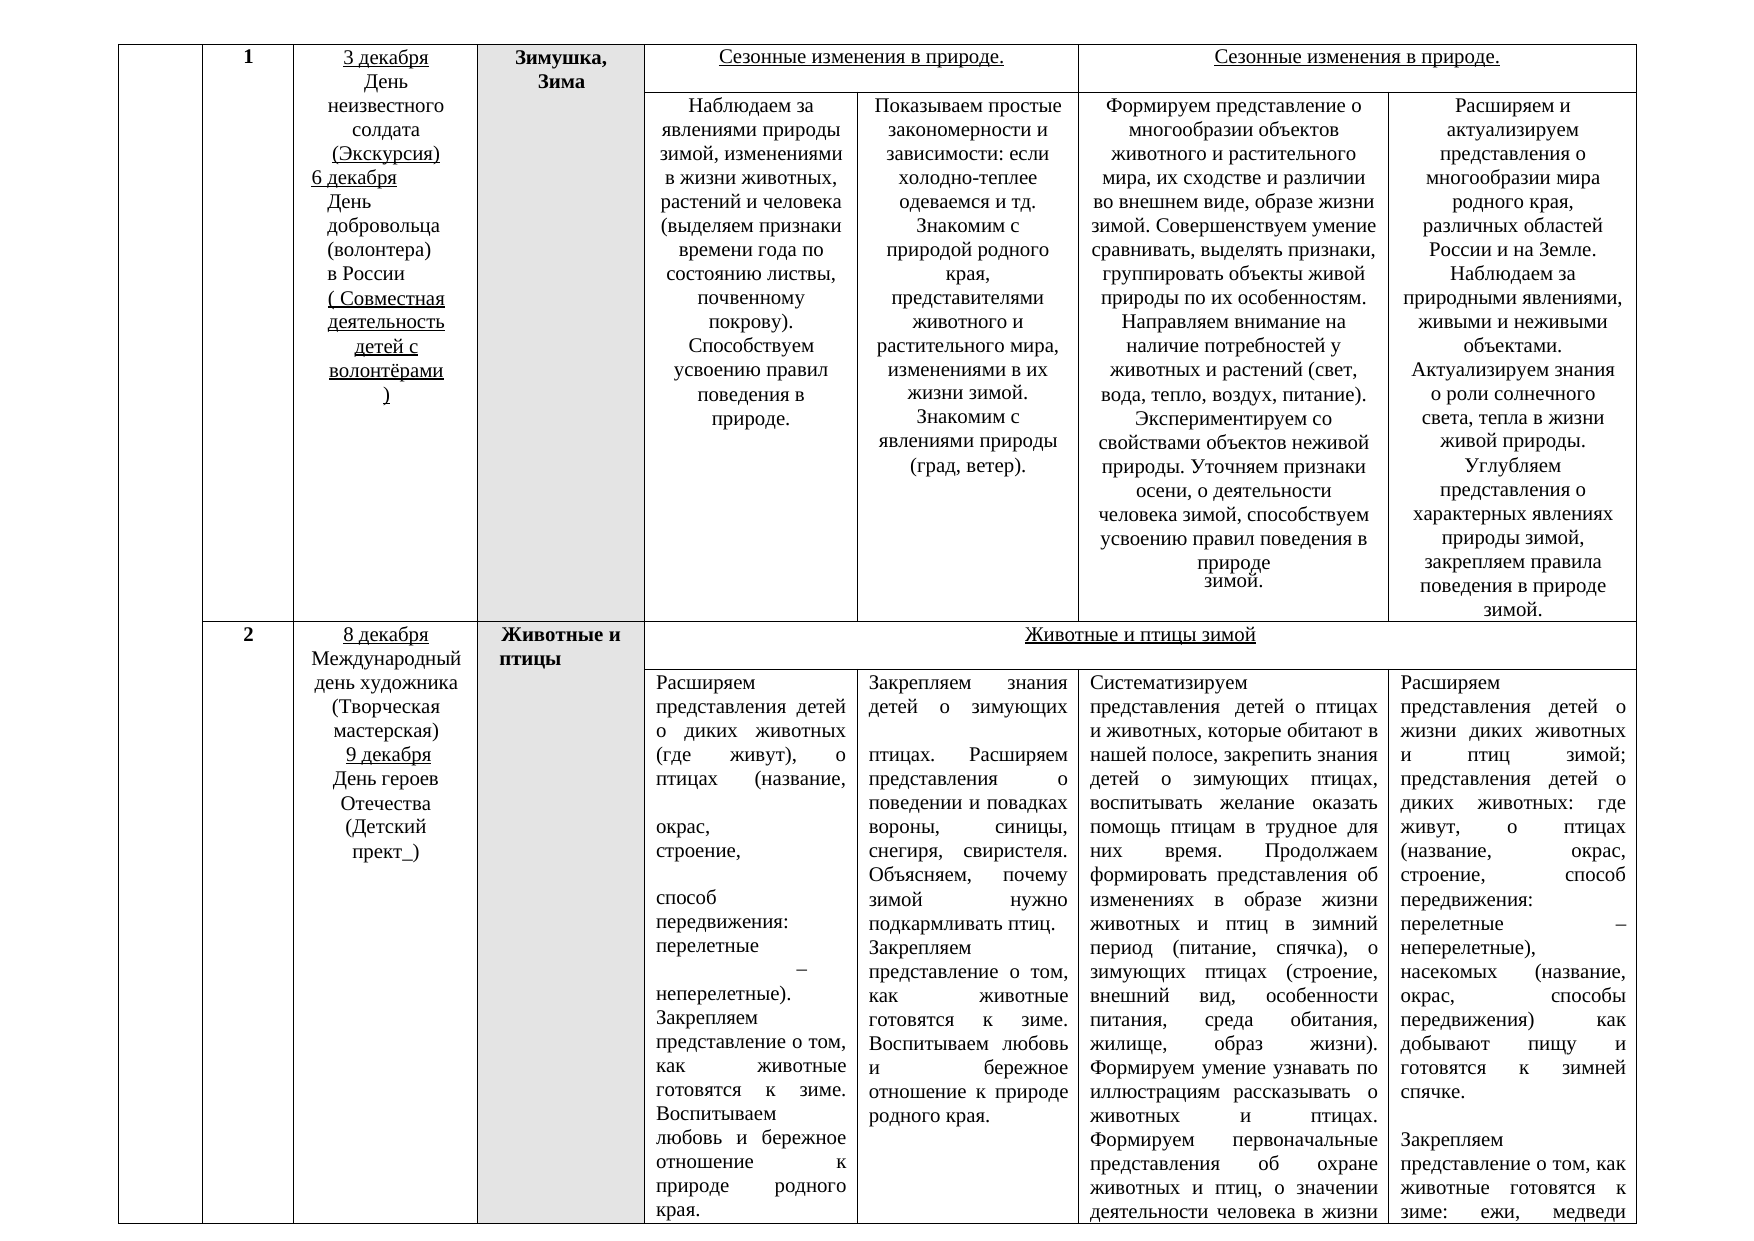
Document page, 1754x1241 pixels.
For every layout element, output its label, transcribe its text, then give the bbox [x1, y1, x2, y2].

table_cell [858, 670, 1078, 1223]
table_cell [1389, 670, 1636, 1223]
table_header Зимушка, Зима [478, 45, 644, 621]
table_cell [645, 670, 857, 1223]
table_header Сезонные изменения в природе. [1079, 45, 1636, 92]
table_header [119, 45, 202, 1223]
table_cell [1079, 670, 1388, 1223]
table_cell Наблюдаем за явлениями природы зимой, изменениями в жизни животных, растений и человека (выделяем признаки времени года по состоянию листвы, почвенному покрову). Способствуем усвоению правил поведения в природе. [645, 93, 857, 621]
table_header 1 [203, 45, 293, 621]
table_cell Формируем представление о многообразии объектов животного и растительного мира, их сходстве и различии во внешнем виде, образе жизни зимой. Совершенствуем умение сравнивать, выделять признаки, группировать объекты живой природы по их особенностям. Направляем внимание на наличие потребностей у животных и растений (свет, вода, тепло, воздух, питание). Экспериментируем со свойствами объектов неживой природы. Уточняем признаки осени, о деятельности человека зимой, способствуем усвоению правил поведения в природе зимой. [1079, 93, 1388, 621]
table_cell Расширяем и актуализируем представления о многообразии мира родного края, различных областей России и на Земле. Наблюдаем за природными явлениями, живыми и неживыми объектами. Актуализируем знания о роли солнечного света, тепла в жизни живой природы. Углубляем представления о характерных явлениях природы зимой, закрепляем правила поведения в природе зимой. [1389, 93, 1636, 621]
table_cell Животные и птицы зимой [645, 622, 1636, 669]
table_cell Животные и птицы [478, 622, 644, 1223]
table_cell Показываем простые закономерности и зависимости: если холодно-теплее одеваемся и тд. Знакомим с природой родного края, представителями животного и растительного мира, изменениями в их жизни зимой. Знакомим с явлениями природы (град, ветер). [858, 93, 1078, 621]
table_cell 8 декабря Международный день художника (Творческая мастерская) 9 декабря День героев Отечества (Детский прект_) [294, 622, 477, 1223]
table_header Сезонные изменения в природе. [645, 45, 1078, 92]
table_cell 2 [203, 622, 293, 1223]
table_header 3 декабря День неизвестного солдата (Экскурсия) декабря День добровольца (волонтера) в России ( Совместная деятельность детей с волонтёрами) [294, 45, 477, 621]
